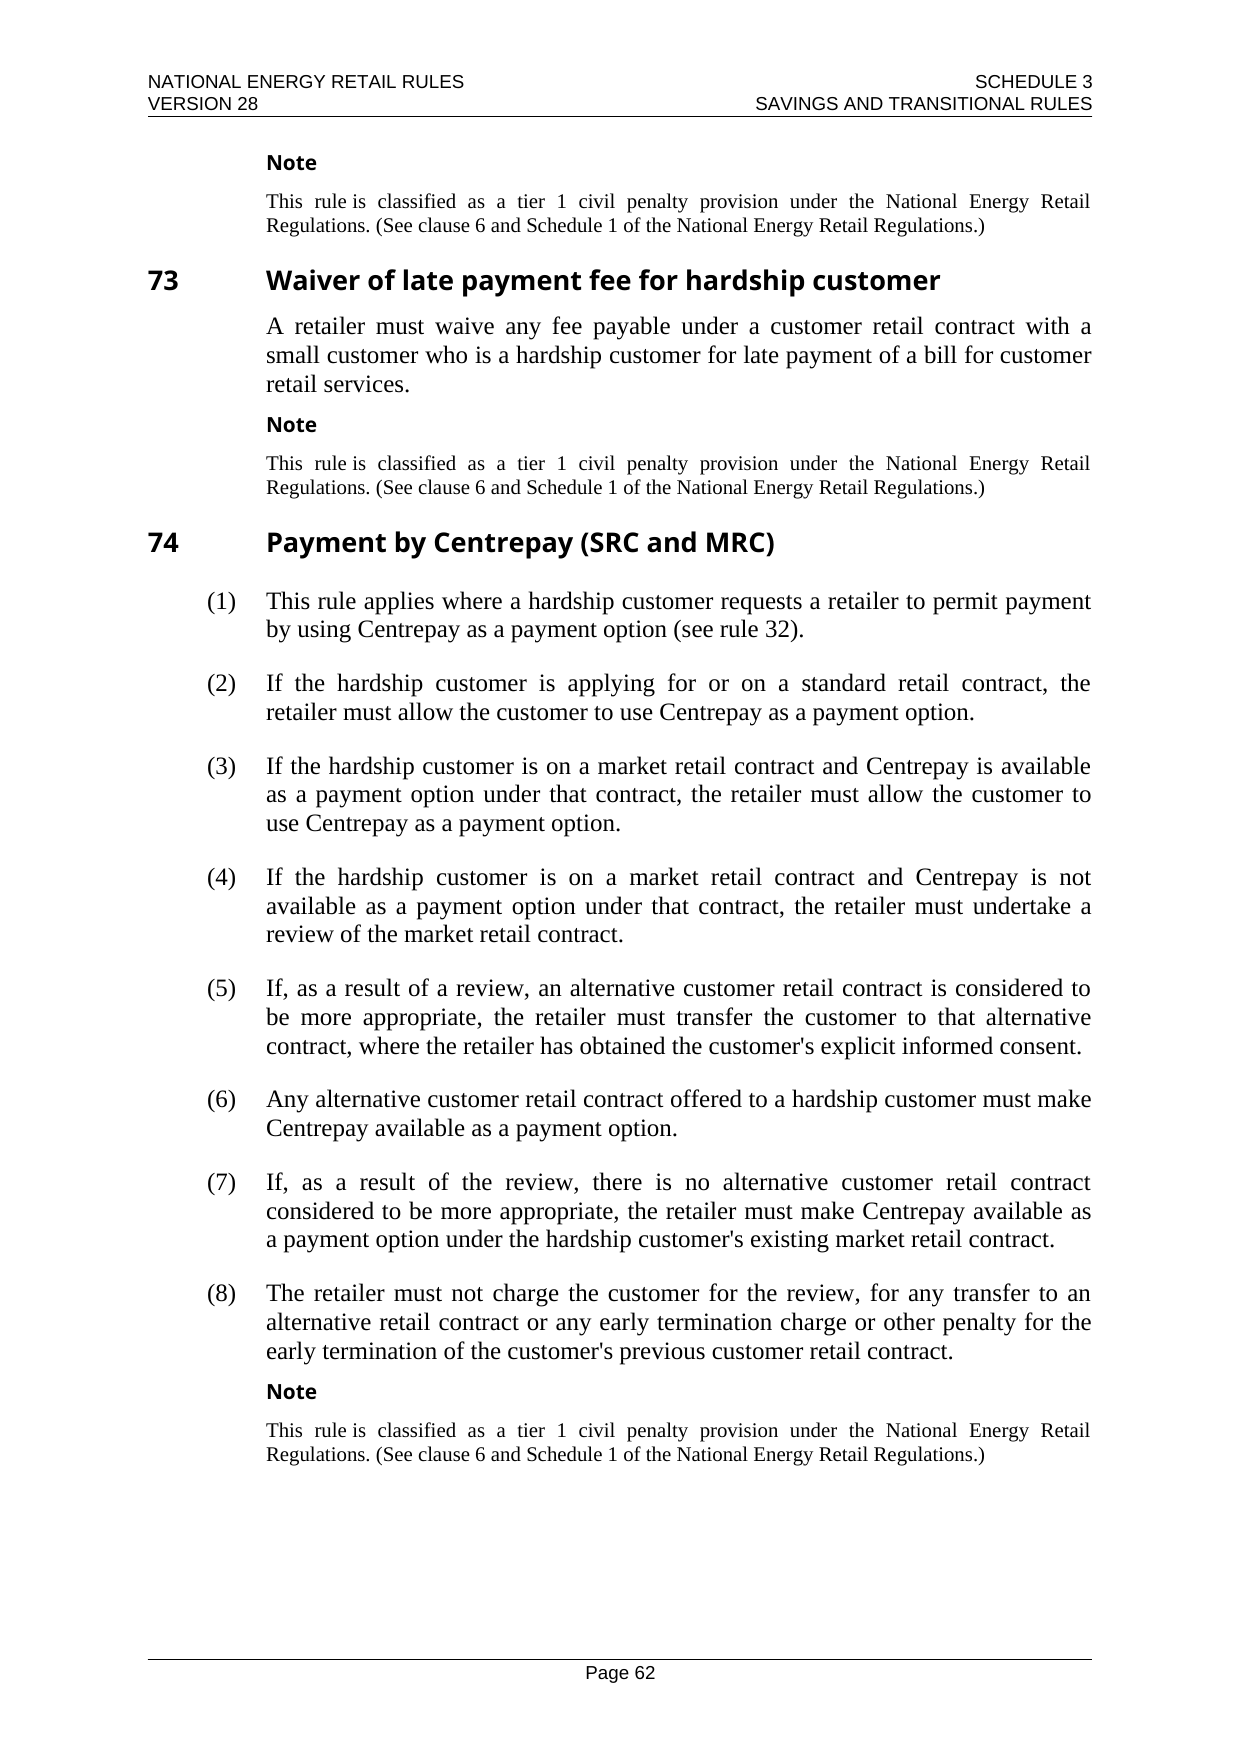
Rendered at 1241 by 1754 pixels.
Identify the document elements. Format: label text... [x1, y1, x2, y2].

text (2) If the hardship customer is applying for or on a standard retail contract, the retailer must allow the customer to use Centrepay as a payment option. [207, 668, 1092, 726]
title 73 Waiver of late payment fee for hardship customer [148, 262, 1092, 299]
text This rule is classified as a tier 1 civil penalty provision under the National Energy Retail Regulations. (See clause 6 and Schedule 1 of the National Energy Retail Regulations.) [266, 1418, 1092, 1466]
text (6) Any alternative customer retail contract offered to a hardship customer must make Centrepay available as a payment option. [207, 1084, 1092, 1142]
text This rule is classified as a tier 1 civil penalty provision under the National Energy Retail Regulations. (See clause 6 and Schedule 1 of the National Energy Retail Regulations.) [266, 451, 1092, 499]
text A retailer must waive any fee payable under a customer retail contract with a small customer who is a hardship customer for late payment of a bill for customer retail services. [266, 311, 1092, 397]
title Note [266, 410, 1092, 438]
title Note [266, 148, 1092, 176]
text (5) If, as a result of a review, an alternative customer retail contract is considered to be more appropriate, the retailer must transfer the customer to that alternative contract, where the retailer has obtained the customer's explicit informed consent. [207, 973, 1092, 1059]
title Note [266, 1377, 1092, 1406]
text (3) If the hardship customer is on a market retail contract and Centrepay is available as a payment option under that contract, the retailer must allow the customer to use Centrepay as a payment option. [207, 751, 1092, 837]
text (7) If, as a result of the review, there is no alternative customer retail contract considered to be more appropriate, the retailer must make Centrepay available as a payment option under the hardship customer's existing market retail contract. [207, 1167, 1092, 1253]
text (8) The retailer must not charge the customer for the review, for any transfer to an alternative retail contract or any early termination charge or other penalty for the early termination of the customer's previous customer retail contract. [207, 1278, 1092, 1364]
text This rule is classified as a tier 1 civil penalty provision under the National Energy Retail Regulations. (See clause 6 and Schedule 1 of the National Energy Retail Regulations.) [266, 189, 1092, 237]
title 74 Payment by Centrepay (SRC and MRC) [148, 524, 1092, 561]
text (4) If the hardship customer is on a market retail contract and Centrepay is not available as a payment option under that contract, the retailer must undertake a review of the market retail contract. [207, 862, 1092, 948]
text (1) This rule applies where a hardship customer requests a retailer to permit payment by using Centrepay as a payment option (see rule 32). [207, 586, 1092, 643]
